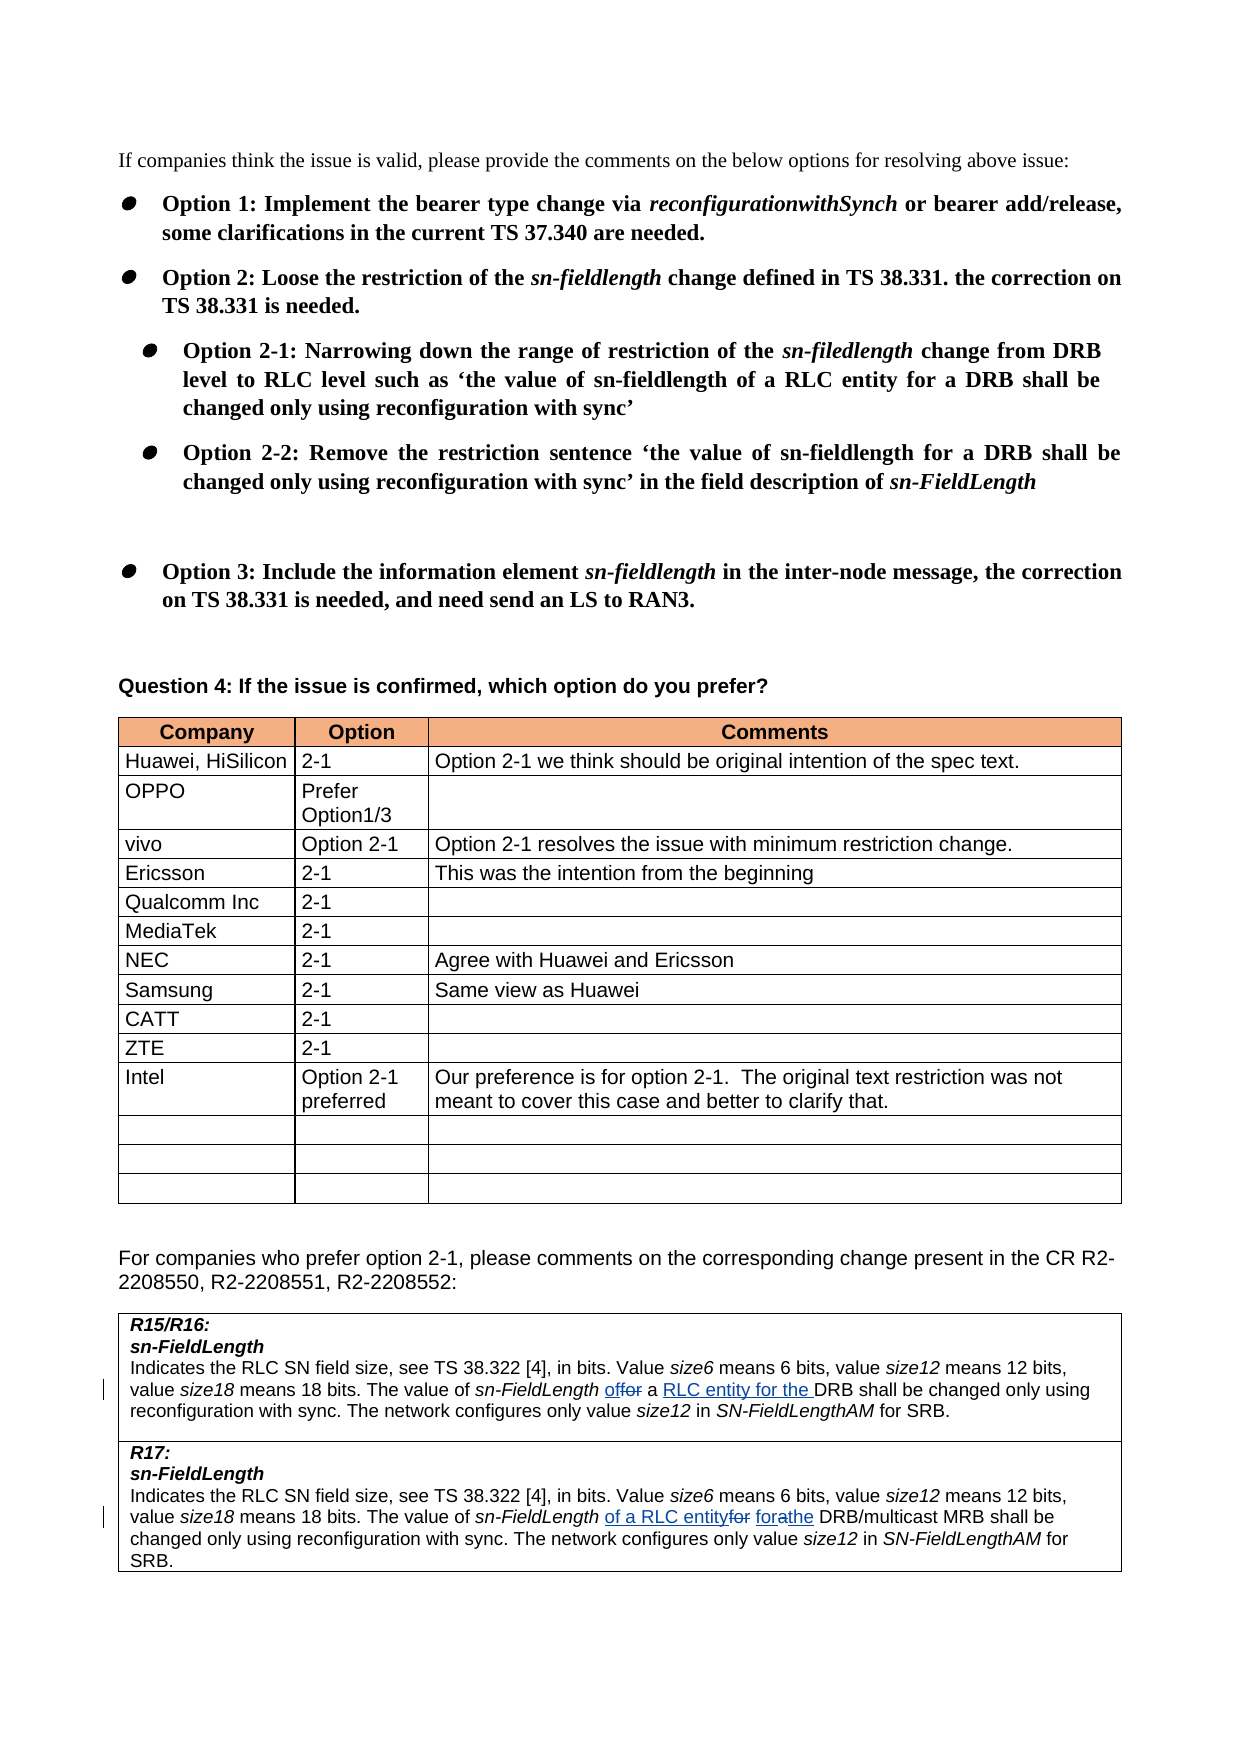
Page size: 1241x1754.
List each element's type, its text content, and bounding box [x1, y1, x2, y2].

table_cell [429, 1145, 1121, 1173]
table_cell [429, 1005, 1121, 1033]
table_cell Our preference is for option 2-1. The original text restriction was not meant to cover this case and better to clarify that. [429, 1063, 1121, 1115]
table_cell Option 2-1 preferred [296, 1063, 428, 1115]
table_cell Huawei, HiSilicon [119, 747, 294, 775]
table_cell [119, 1174, 294, 1202]
table_cell [296, 1116, 428, 1144]
table_cell [119, 1116, 294, 1144]
table_cell [429, 888, 1121, 916]
table_cell [296, 1145, 428, 1173]
table_cell R17: sn-FieldLength Indicates the RLC SN field size, see TS 38.322 [4], in bits. Value size6 means 6 bits, value size12 means 12 bits, value size18 means 18 bits. The value of sn-FieldLength DRB/multicast MRB shall be changed only using reconfiguration with sync. The network configures only value size12 in SN-FieldLengthAM for SRB. [119, 1442, 1121, 1571]
table_cell [429, 917, 1121, 945]
table_cell Same view as Huawei [429, 975, 1121, 1003]
table_cell OPPO [119, 776, 294, 828]
table_cell CATT [119, 1005, 294, 1033]
table_header Company [119, 718, 294, 746]
list Option 2: Loose the restriction of the sn-fieldlength change defined in TS 38.331. the correction on TS 38.331 is needed. [118, 264, 1122, 319]
table_cell [429, 776, 1121, 828]
table_cell Agree with Huawei and Ericsson [429, 946, 1121, 974]
table_cell [429, 1116, 1121, 1144]
table_cell Qualcomm Inc [119, 888, 294, 916]
table_header Comments [429, 718, 1121, 746]
table_cell 2-1 [296, 859, 428, 887]
table_cell Prefer Option1/3 [296, 776, 428, 828]
text For companies who prefer option 2-1, please comments on the corresponding change present in the CR R2-2208550, R2-2208551, R2-2208552: [118, 1246, 1122, 1294]
table_cell Intel [119, 1063, 294, 1115]
table_cell [296, 1174, 428, 1202]
table_header R15/R16: sn-FieldLength Indicates the RLC SN field size, see TS 38.322 [4], in bits. Value size6 means 6 bits, value size12 means 12 bits, value size18 means 18 bits. The value of sn-FieldLength a DRB shall be changed only using reconfiguration with sync. The network configures only value size12 in SN-FieldLengthAM for SRB. [119, 1314, 1121, 1441]
table_cell Samsung [119, 975, 294, 1003]
table_cell Ericsson [119, 859, 294, 887]
table_cell Option 2-1 [296, 830, 428, 858]
table_cell 2-1 [296, 946, 428, 974]
table_cell 2-1 [296, 1005, 428, 1033]
table_cell 2-1 [296, 917, 428, 945]
list Option 1: Implement the bearer type change via reconfigurationwithSynch or bearer add/release, some clarifications in the current TS 37.340 are needed. [118, 190, 1122, 245]
table_cell NEC [119, 946, 294, 974]
table_cell Option 2-1 we think should be original intention of the spec text. [429, 747, 1121, 775]
list Option 2-1: Narrowing down the range of restriction of the sn-filedlength change from DRB level to RLC level such as ‘the value of sn-fieldlength of a RLC entity for a DRB shall be changed only using reconfiguration with sync’ [139, 337, 1101, 421]
text Question 4: If the issue is confirmed, which option do you prefer? [118, 674, 1122, 698]
table_cell vivo [119, 830, 294, 858]
text If companies think the issue is valid, please provide the comments on the below options for resolving above issue: [118, 147, 1122, 172]
table_cell 2-1 [296, 747, 428, 775]
table_cell 2-1 [296, 975, 428, 1003]
list Option 2-2: Remove the restriction sentence ‘the value of sn-fieldlength for a DRB shall be changed only using reconfiguration with sync’ in the field description of sn-FieldLength [139, 439, 1122, 494]
list Option 3: Include the information element sn-fieldlength in the inter-node message, the correction on TS 38.331 is needed, and need send an LS to RAN3. [118, 558, 1122, 613]
table_cell ZTE [119, 1034, 294, 1062]
table_cell [429, 1034, 1121, 1062]
table_cell 2-1 [296, 888, 428, 916]
table_cell This was the intention from the beginning [429, 859, 1121, 887]
table_cell [119, 1145, 294, 1173]
table_cell 2-1 [296, 1034, 428, 1062]
table_cell [429, 1174, 1121, 1202]
table_cell MediaTek [119, 917, 294, 945]
table_cell Option 2-1 resolves the issue with minimum restriction change. [429, 830, 1121, 858]
table_header Option [296, 718, 428, 746]
